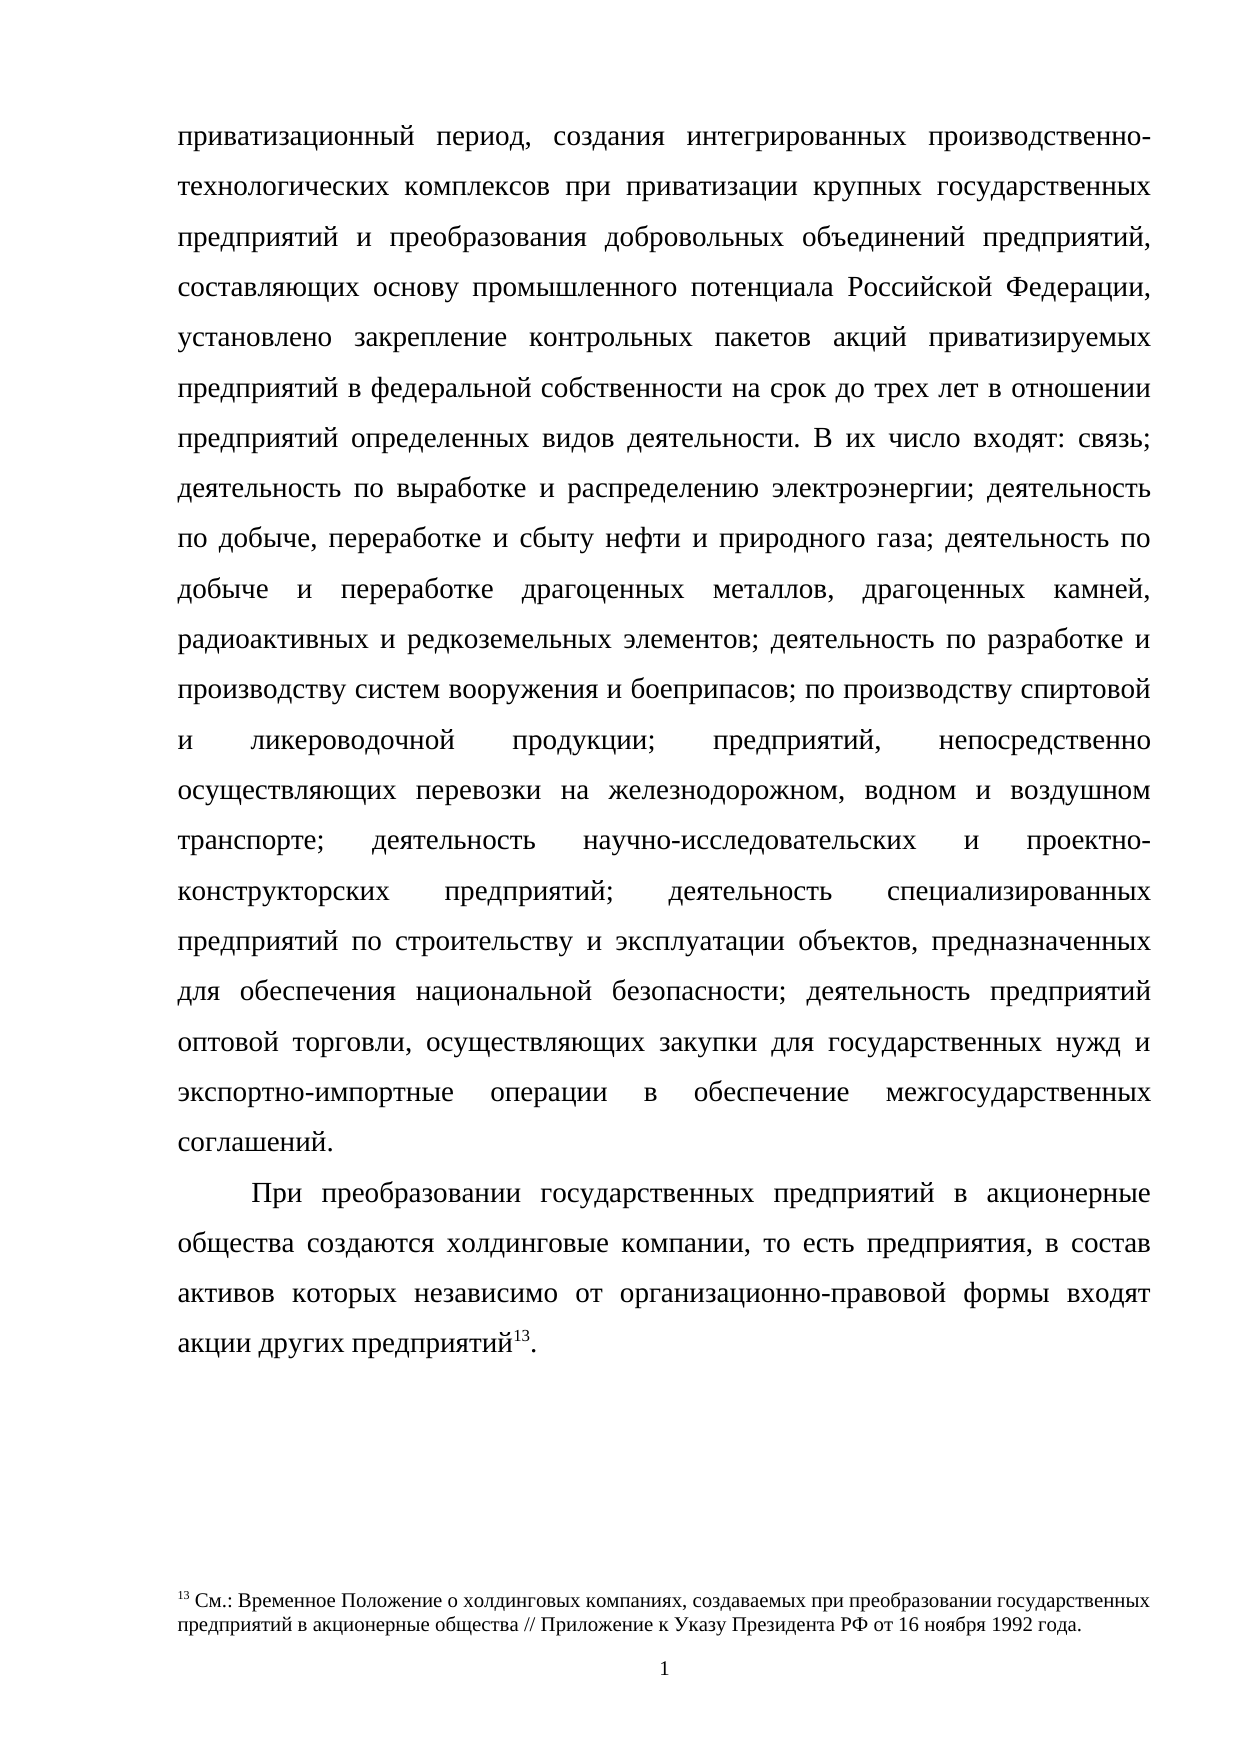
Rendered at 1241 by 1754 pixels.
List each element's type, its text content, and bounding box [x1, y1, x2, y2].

text При преобразовании государственных предприятий в акционерные общества создаются холдинговые компании, то есть предприятия, в состав активов которых независимо от организационно-правовой формы входят акции других предприятий. [177, 1175, 1152, 1359]
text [177, 118, 1152, 1158]
